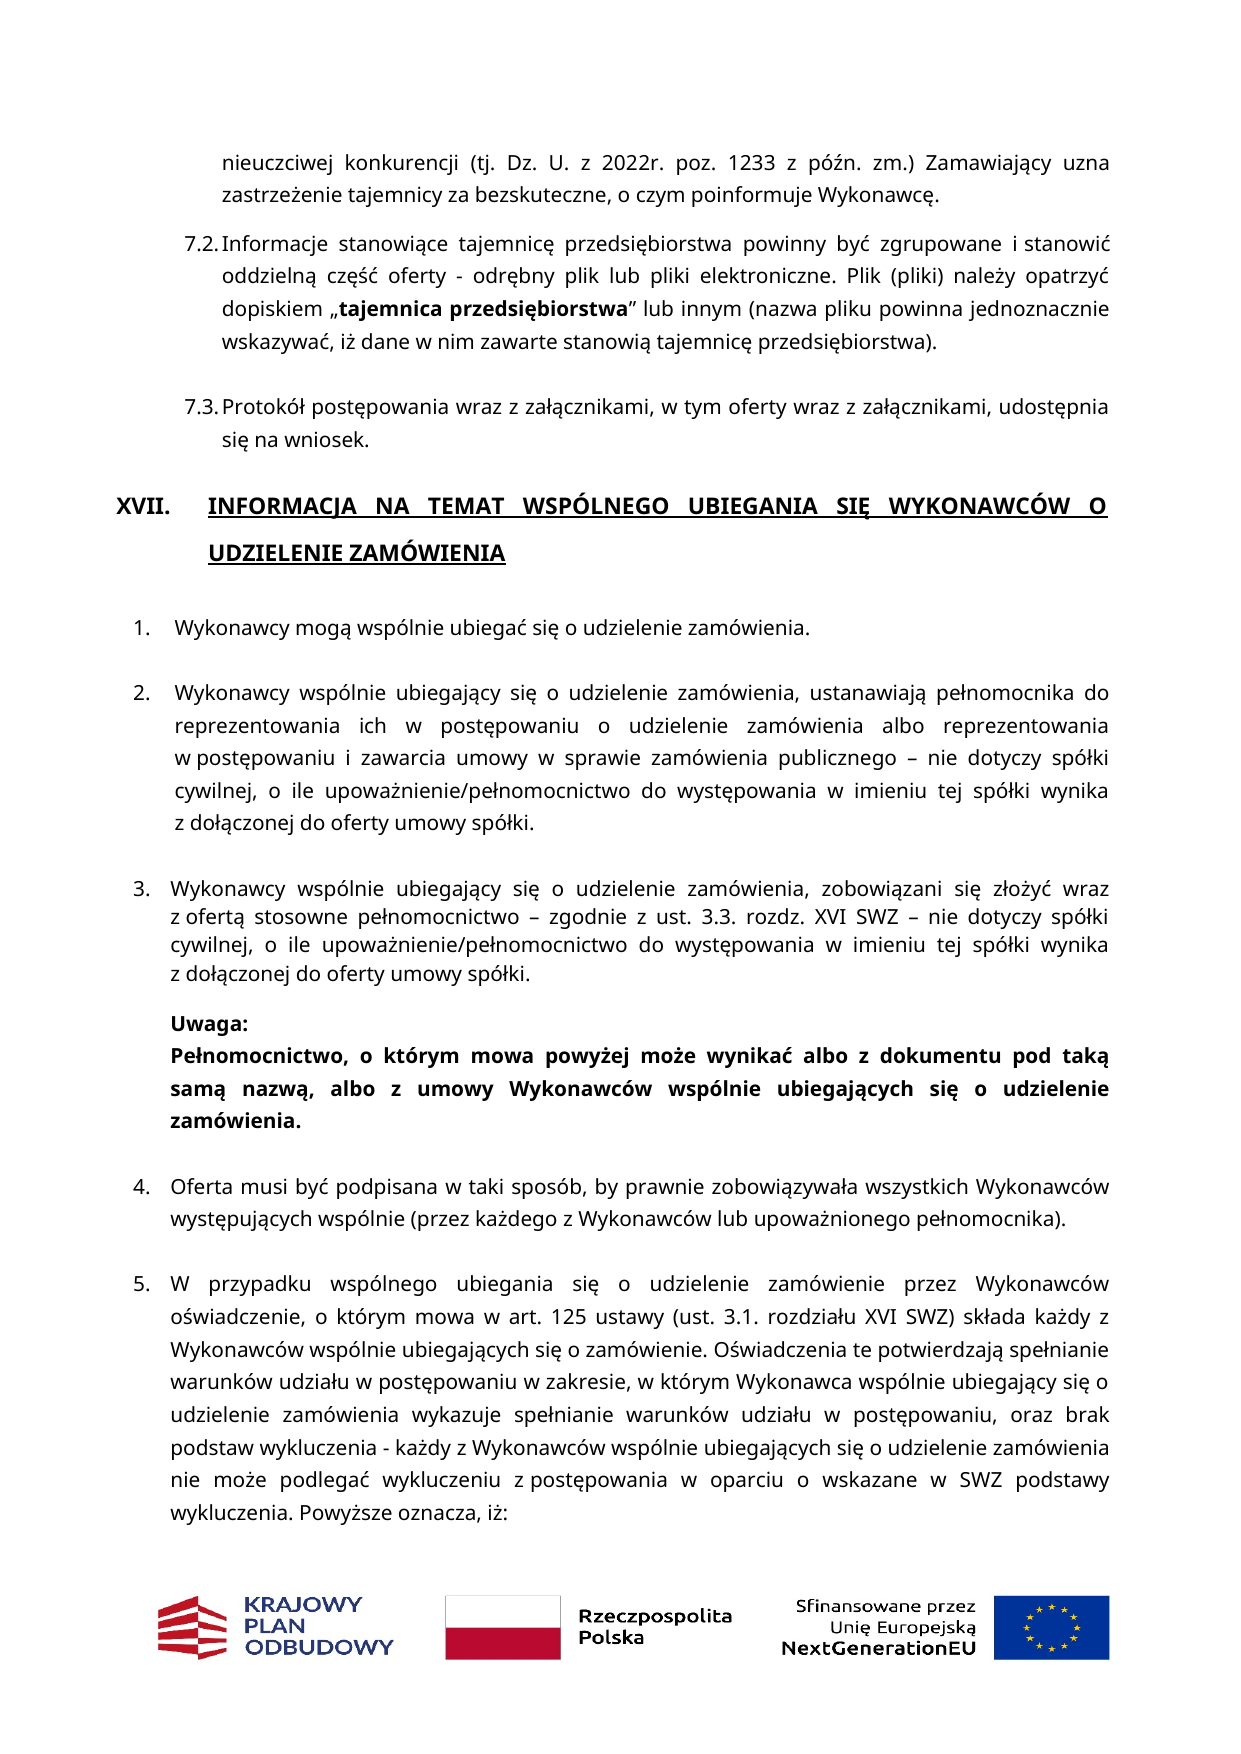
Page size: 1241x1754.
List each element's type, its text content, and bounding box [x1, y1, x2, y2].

list Informacje stanowiące tajemnicę przedsiębiorstwa powinny być zgrupowane i stanowić oddzielną część oferty - odrębny plik lub pliki elektroniczne. Plik (pliki) należy opatrzyć dopiskiem „tajemnica przedsiębiorstwa” lub innym (nazwa pliku powinna jednoznacznie wskazywać, iż dane w nim zawarte stanowią tajemnicę przedsiębiorstwa). [184, 229, 1110, 355]
list Wykonawcy wspólnie ubiegający się o udzielenie zamówienia, zobowiązani się złożyć wraz z ofertą stosowne pełnomocnictwo – zgodnie z ust. 3.3. rozdz. XVI SWZ – nie dotyczy spółki cywilnej, o ile upoważnienie/pełnomocnictwo do występowania w imieniu tej spółki wynika z dołączonej do oferty umowy spółki. [133, 874, 1110, 987]
list Oferta musi być podpisana w taki sposób, by prawnie zobowiązywała wszystkich Wykonawców występujących wspólnie (przez każdego z Wykonawców lub upoważnionego pełnomocnika). [133, 1172, 1110, 1233]
list W przypadku wspólnego ubiegania się o udzielenie zamówienie przez Wykonawców oświadczenie, o którym mowa w art. 125 ustawy (ust. 3.1. rozdziału XVI SWZ) składa każdy z Wykonawców wspólnie ubiegających się o zamówienie. Oświadczenia te potwierdzają spełnianie warunków udziału w postępowaniu w zakresie, w którym Wykonawca wspólnie ubiegający się o udzielenie zamówienia wykazuje spełnianie warunków udziału w postępowaniu, oraz brak podstaw wykluczenia - każdy z Wykonawców wspólnie ubiegających się o udzielenie zamówienia nie może podlegać wykluczeniu z postępowania w oparciu o wskazane w SWZ podstawy wykluczenia. Powyższe oznacza, iż: [133, 1269, 1110, 1526]
list INFORMACJA NA TEMAT WSPÓLNEGO UBIEGANIA SIĘ WYKONAWCÓW O UDZIELENIE ZAMÓWIENIA [170, 490, 1107, 568]
text Uwaga: [170, 1009, 1110, 1037]
picture [132, 1574, 1135, 1681]
list Wykonawcy wspólnie ubiegający się o udzielenie zamówienia, ustanawiają pełnomocnika do reprezentowania ich w postępowaniu o udzielenie zamówienia albo reprezentowania w postępowaniu i zawarcia umowy w sprawie zamówienia publicznego – nie dotyczy spółki cywilnej, o ile upoważnienie/pełnomocnictwo do występowania w imieniu tej spółki wynika z dołączonej do oferty umowy spółki. [133, 678, 1110, 837]
text Pełnomocnictwo, o którym mowa powyżej może wynikać albo z dokumentu pod taką samą nazwą, albo z umowy Wykonawców wspólnie ubiegających się o udzielenie zamówienia. [170, 1041, 1110, 1135]
list Protokół postępowania wraz z załącznikami, w tym oferty wraz z załącznikami, udostępnia się na wniosek. [184, 392, 1110, 453]
list Wykonawcy mogą wspólnie ubiegać się o udzielenie zamówienia. [133, 613, 1110, 641]
